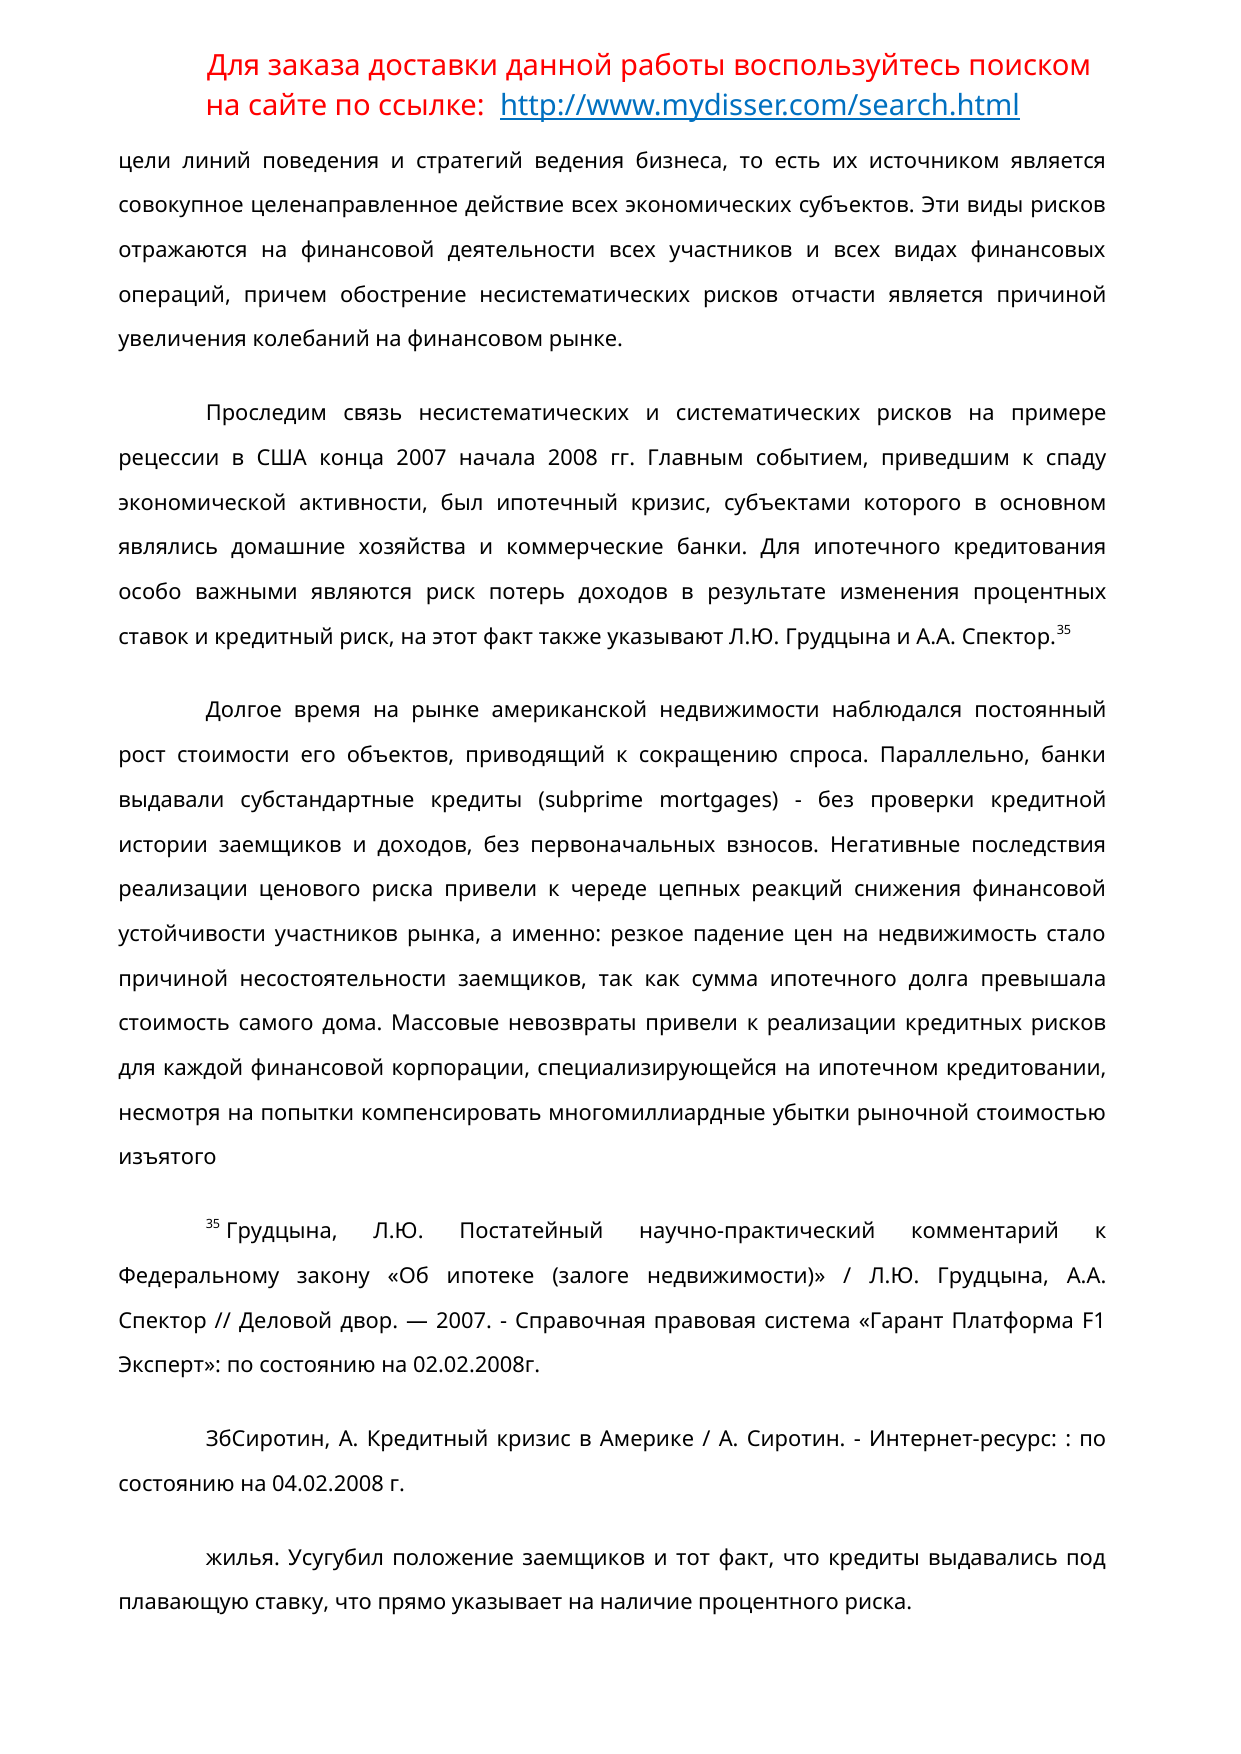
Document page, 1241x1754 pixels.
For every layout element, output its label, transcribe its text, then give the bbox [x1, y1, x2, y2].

text ЗбСиротин, А. Кредитный кризис в Америке / А. Сиротин. - Интернет-ресурс: : по состоянию на 04.02.2008 г. [118, 1423, 1107, 1498]
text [118, 144, 1107, 353]
text Проследим связь несистематических и систематических рисков на примере рецессии в США конца 2007 начала 2008 гг. Главным событием, приведшим к спаду экономической активности, был ипотечный кризис, субъектами которого в основном являлись домашние хозяйства и коммерческие банки. Для ипотечного кредитования особо важными являются риск потерь доходов в результате изменения процентных ставок и кредитный риск, на этот факт также указывают Л.Ю. Грудцына и А.А. Спектор.35 [118, 397, 1107, 650]
text Долгое время на рынке американской недвижимости наблюдался постоянный рост стоимости его объектов, приводящий к сокращению спроса. Параллельно, банки выдавали субстандартные кредиты (subprime mortgages) - без проверки кредитной истории заемщиков и доходов, без первоначальных взносов. Негативные последствия реализации ценового риска привели к череде цепных реакций снижения финансовой устойчивости участников рынка, а именно: резкое падение цен на недвижимость стало причиной несостоятельности заемщиков, так как сумма ипотечного долга превышала стоимость самого дома. Массовые невозвраты привели к реализации кредитных рисков для каждой финансовой корпорации, специализирующейся на ипотечном кредитовании, несмотря на попытки компенсировать многомиллиардные убытки рыночной стоимостью изъятого [118, 694, 1107, 1171]
text жилья. Усугубил положение заемщиков и тот факт, что кредиты выдавались под плавающую ставку, что прямо указывает на наличие процентного риска. [118, 1542, 1107, 1616]
text 35 Грудцына, Л.Ю. Постатейный научно-практический комментарий к Федеральному закону «Об ипотеке (залоге недвижимости)» / Л.Ю. Грудцына, А.А. Спектор // Деловой двор. — 2007. - Справочная правовая система «Гарант Платформа F1 Эксперт»: по состоянию на 02.02.2008г. [118, 1215, 1107, 1379]
